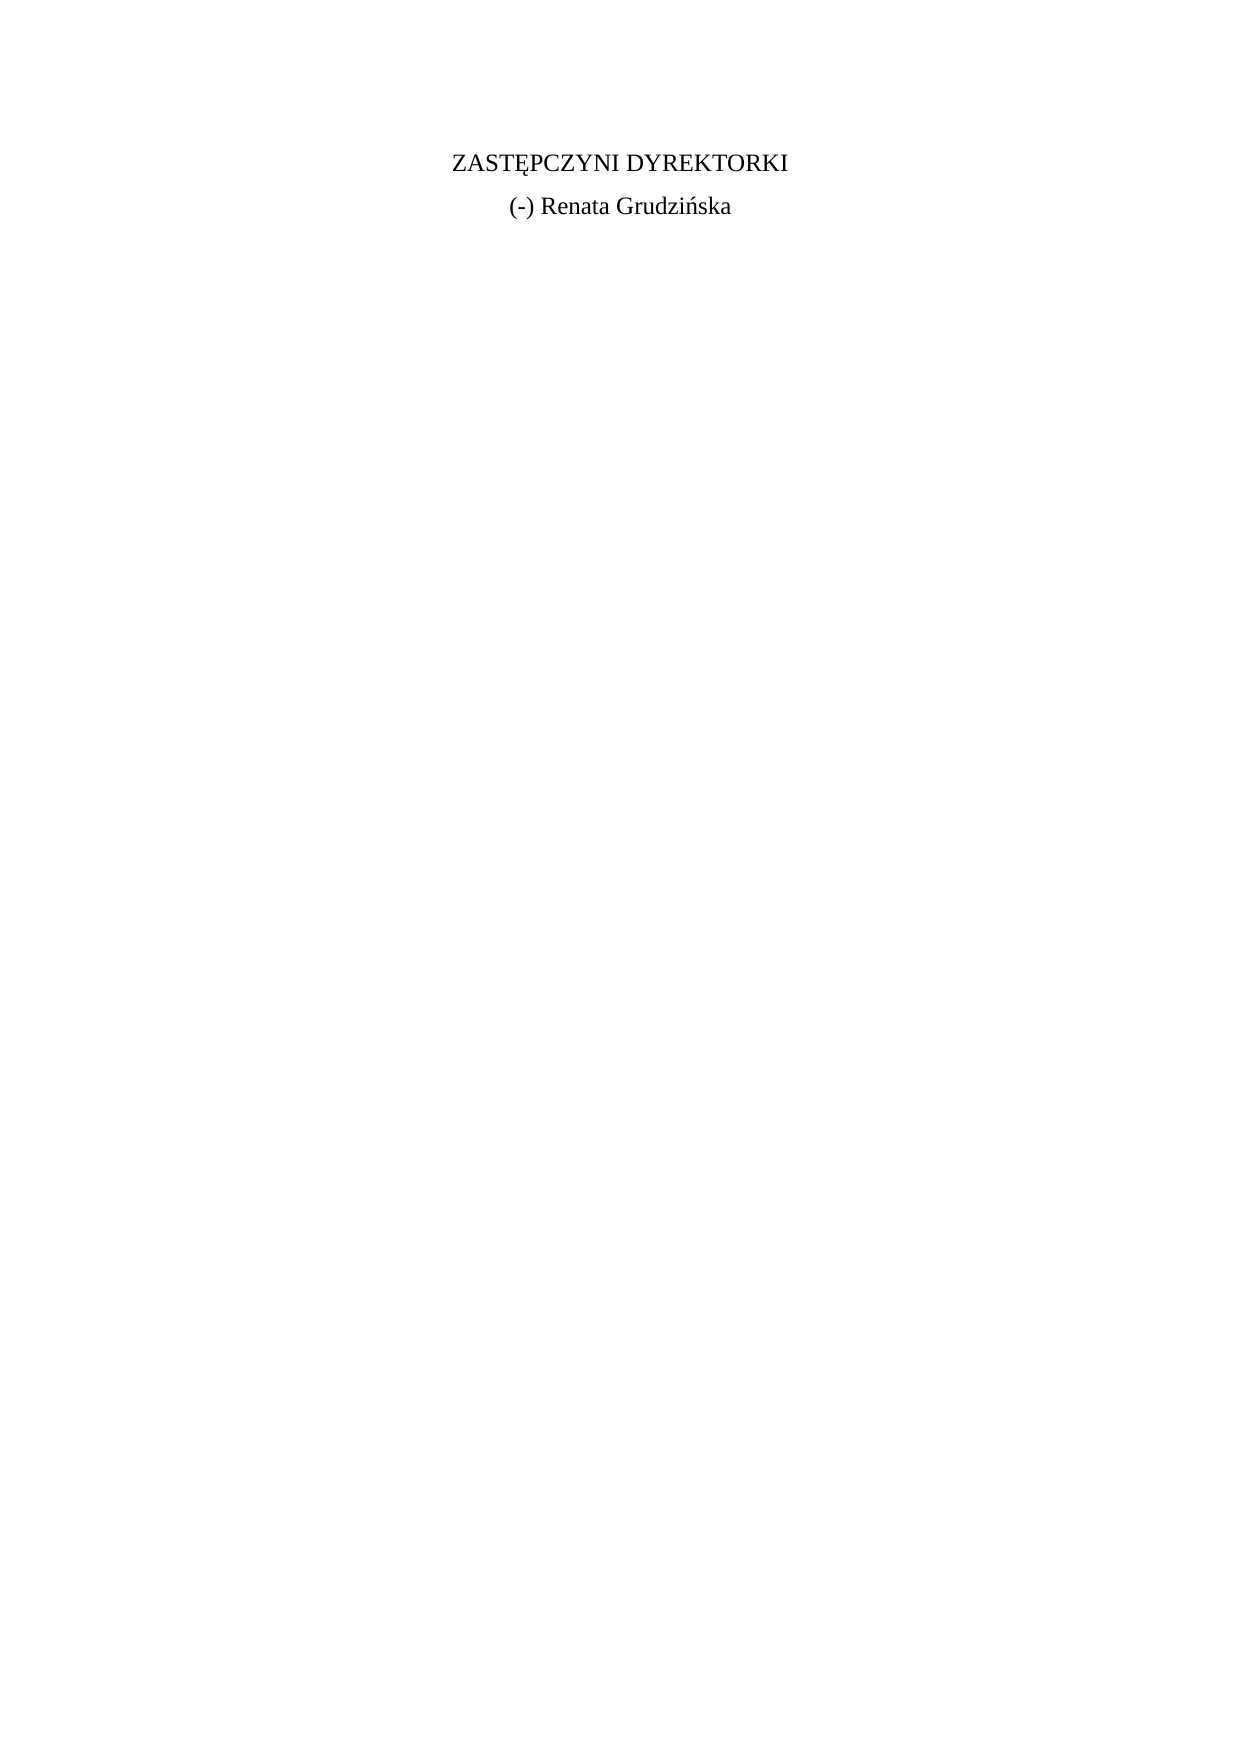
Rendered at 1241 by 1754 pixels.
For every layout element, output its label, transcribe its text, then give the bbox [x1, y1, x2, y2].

text ZASTĘPCZYNI DYREKTORKI [148, 148, 1093, 176]
text (-) Renata Grudzińska [148, 191, 1093, 219]
